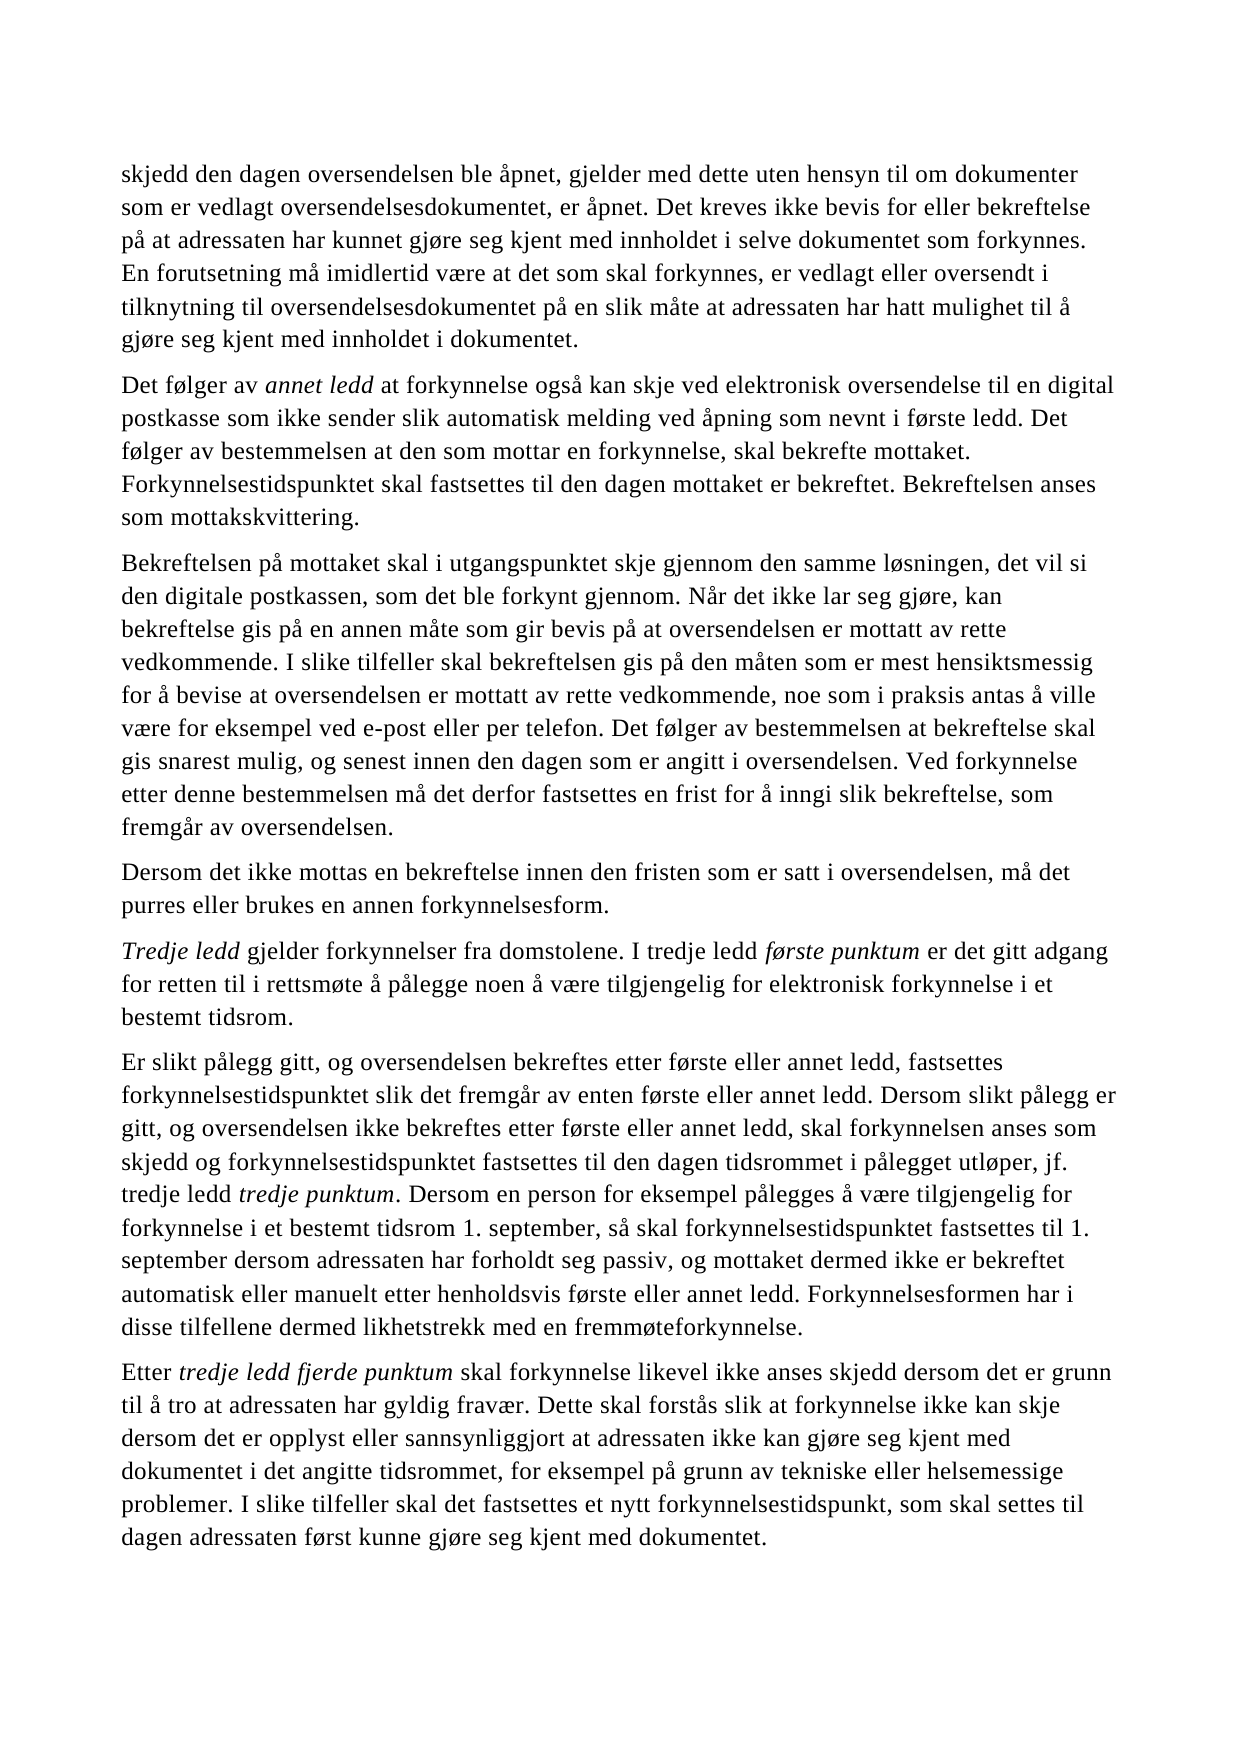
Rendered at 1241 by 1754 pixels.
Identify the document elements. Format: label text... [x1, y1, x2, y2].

text Det følger av annet ledd at forkynnelse også kan skje ved elektronisk oversendelse til en digital postkasse som ikke sender slik automatisk melding ved åpning som nevnt i første ledd. Det følger av bestemmelsen at den som mottar en forkynnelse, skal bekrefte mottaket. Forkynnelsestidspunktet skal fastsettes til den dagen mottaket er bekreftet. Bekreftelsen anses som mottakskvittering. [121, 370, 1119, 531]
text Tredje ledd gjelder forkynnelser fra domstolene. I tredje ledd første punktum er det gitt adgang for retten til i rettsmøte å pålegge noen å være tilgjengelig for elektronisk forkynnelse i et bestemt tidsrom. [121, 936, 1119, 1031]
text Bekreftelsen på mottaket skal i utgangspunktet skje gjennom den samme løsningen, det vil si den digitale postkassen, som det ble forkynt gjennom. Når det ikke lar seg gjøre, kan bekreftelse gis på en annen måte som gir bevis på at oversendelsen er mottatt av rette vedkommende. I slike tilfeller skal bekreftelsen gis på den måten som er mest hensiktsmessig for å bevise at oversendelsen er mottatt av rette vedkommende, noe som i praksis antas å ville være for eksempel ved e-post eller per telefon. Det følger av bestemmelsen at bekreftelse skal gis snarest mulig, og senest innen den dagen som er angitt i oversendelsen. Ved forkynnelse etter denne bestemmelsen må det derfor fastsettes en frist for å inngi slik bekreftelse, som fremgår av oversendelsen. [121, 548, 1119, 841]
text Dersom det ikke mottas en bekreftelse innen den fristen som er satt i oversendelsen, må det purres eller brukes en annen forkynnelsesform. [121, 857, 1119, 919]
text Etter tredje ledd fjerde punktum skal forkynnelse likevel ikke anses skjedd dersom det er grunn til å tro at adressaten har gyldig fravær. Dette skal forstås slik at forkynnelse ikke kan skje dersom det er opplyst eller sannsynliggjort at adressaten ikke kan gjøre seg kjent med dokumentet i det angitte tidsrommet, for eksempel på grunn av tekniske eller helsemessige problemer. I slike tilfeller skal det fastsettes et nytt forkynnelsestidspunkt, som skal settes til dagen adressaten først kunne gjøre seg kjent med dokumentet. [121, 1357, 1119, 1551]
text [121, 159, 1119, 353]
text Er slikt pålegg gitt, og oversendelsen bekreftes etter første eller annet ledd, fastsettes forkynnelsestidspunktet slik det fremgår av enten første eller annet ledd. Dersom slikt pålegg er gitt, og oversendelsen ikke bekreftes etter første eller annet ledd, skal forkynnelsen anses som skjedd og forkynnelsestidspunktet fastsettes til den dagen tidsrommet i pålegget utløper, jf. tredje ledd tredje punktum. Dersom en person for eksempel pålegges å være tilgjengelig for forkynnelse i et bestemt tidsrom 1. september, så skal forkynnelsestidspunktet fastsettes til 1. september dersom adressaten har forholdt seg passiv, og mottaket dermed ikke er bekreftet automatisk eller manuelt etter henholdsvis første eller annet ledd. Forkynnelsesformen har i disse tilfellene dermed likhetstrekk med en fremmøteforkynnelse. [121, 1047, 1119, 1340]
